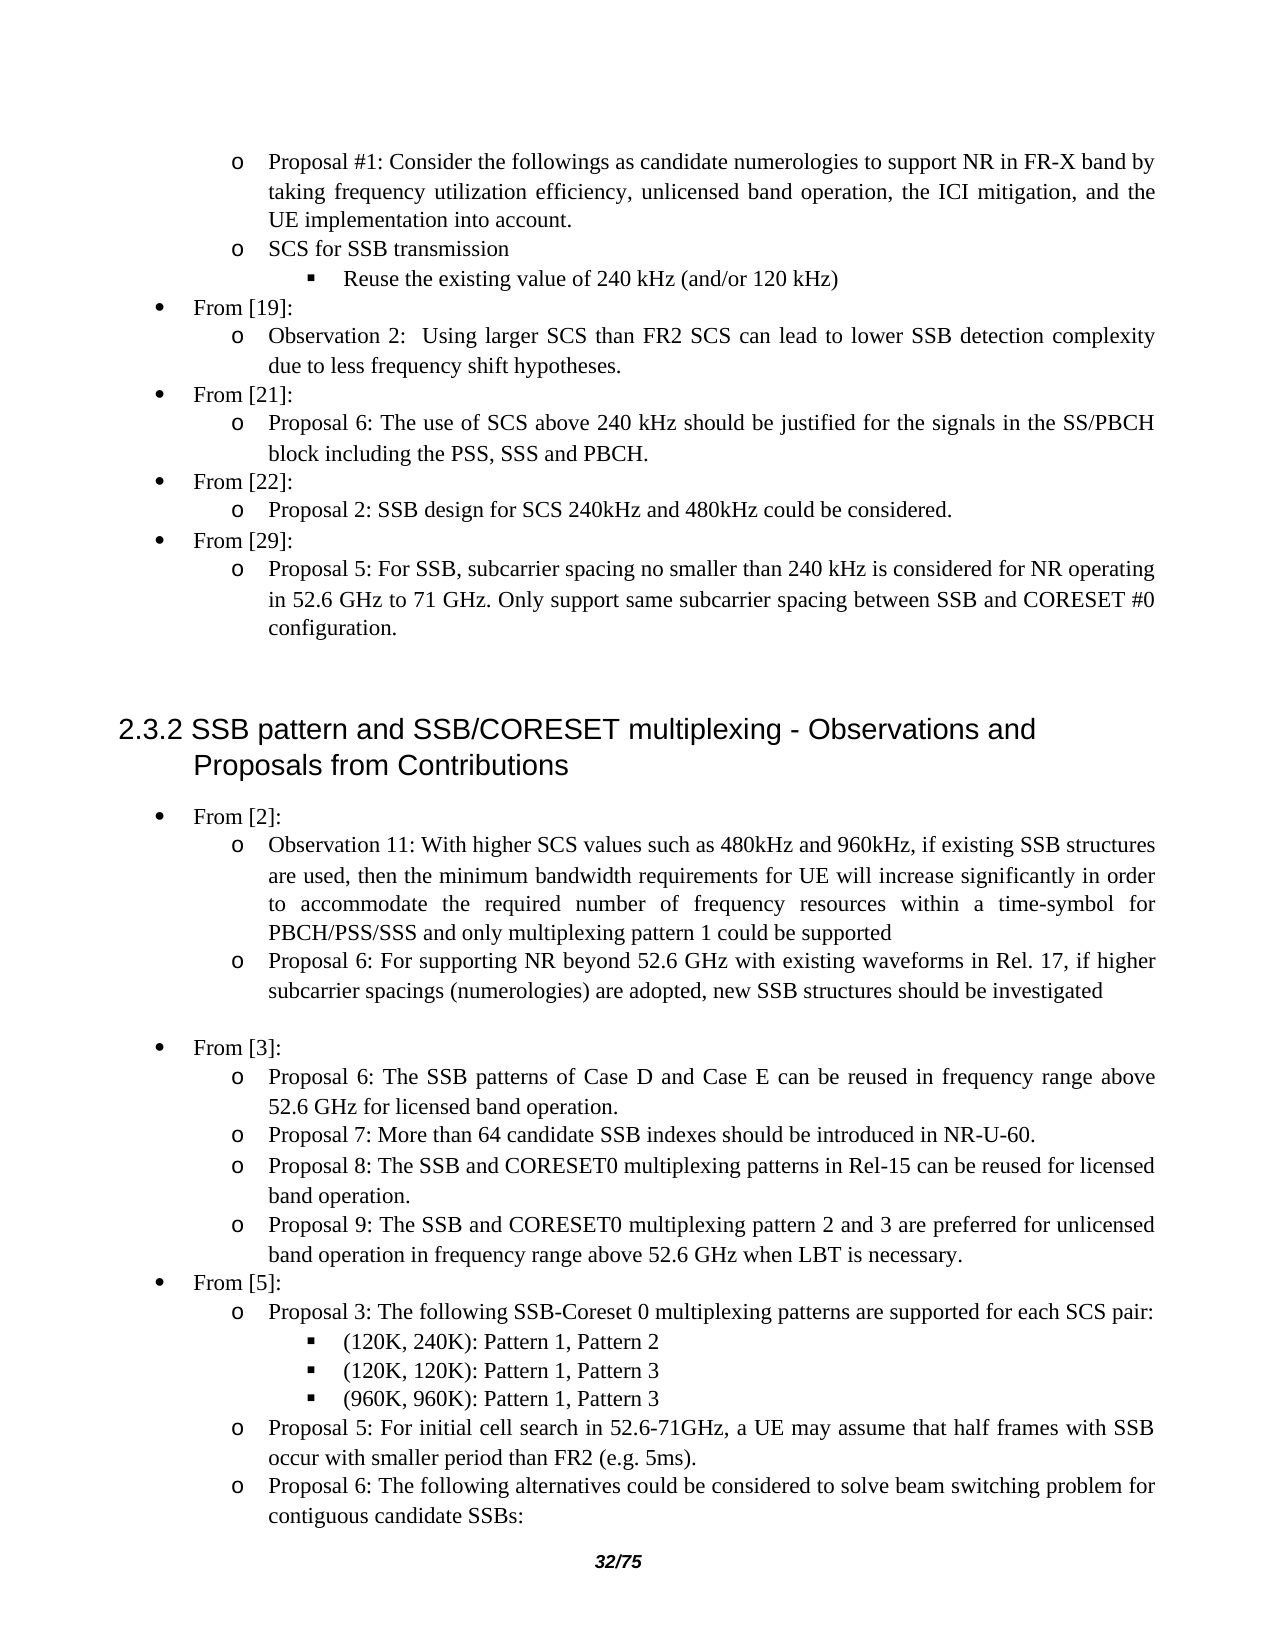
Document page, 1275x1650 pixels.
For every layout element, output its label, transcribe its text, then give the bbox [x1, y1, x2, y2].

list From [5]: [156, 1269, 1157, 1296]
list (120K, 240K): Pattern 1, Pattern 2 [306, 1328, 1157, 1354]
list From [22]: [156, 468, 1157, 494]
list Proposal 5: For initial cell search in 52.6-71GHz, a UE may assume that half frames with SSB occur with smaller period than FR2 (e.g. 5ms). [231, 1413, 1157, 1470]
list (120K, 120K): Pattern 1, Pattern 3 [306, 1357, 1157, 1383]
list Reuse the existing value of 240 kHz (and/or 120 kHz) [306, 265, 1157, 292]
subtitle 2.3.2 SSB pattern and SSB/CORESET multiplexing - Observations and Proposals from Contributions [118, 712, 1157, 782]
list From [21]: [156, 381, 1157, 407]
list Proposal 5: For SSB, subcarrier spacing no smaller than 240 kHz is considered for NR operating in 52.6 GHz to 71 GHz. Only support same subcarrier spacing between SSB and CORESET #0 configuration. [231, 555, 1157, 641]
list From [19]: [156, 294, 1157, 320]
list Observation 11: With higher SCS values such as 480kHz and 960kHz, if existing SSB structures are used, then the minimum bandwidth requirements for UE will increase significantly in order to accommodate the required number of frequency resources within a time-symbol for PBCH/PSS/SSS and only multiplexing pattern 1 could be supported [231, 831, 1157, 945]
list Proposal 2: SSB design for SCS 240kHz and 480kHz could be considered. [231, 497, 1157, 525]
list SCS for SSB transmission [231, 235, 1157, 263]
list From [29]: [156, 527, 1157, 553]
list Proposal 6: The use of SCS above 240 kHz should be justified for the signals in the SS/PBCH block including the PSS, SSS and PBCH. [231, 409, 1157, 466]
list Proposal 9: The SSB and CORESET0 multiplexing pattern 2 and 3 are preferred for unlicensed band operation in frequency range above 52.6 GHz when LBT is necessary. [231, 1211, 1157, 1267]
list Proposal #1: Consider the followings as candidate numerologies to support NR in FR-X band by taking frequency utilization efficiency, unlicensed band operation, the ICI mitigation, and the UE implementation into account. [231, 148, 1157, 233]
list Proposal 6: The following alternatives could be considered to solve beam switching problem for contiguous candidate SSBs: [231, 1472, 1157, 1529]
list From [3]: [156, 1034, 1157, 1061]
list Proposal 3: The following SSB-Coreset 0 multiplexing patterns are supported for each SCS pair: [231, 1298, 1157, 1326]
list (960K, 960K): Pattern 1, Pattern 3 [306, 1385, 1157, 1411]
list Proposal 7: More than 64 candidate SSB indexes should be introduced in NR-U-60. [231, 1121, 1157, 1150]
list Proposal 8: The SSB and CORESET0 multiplexing patterns in Rel-15 can be reused for licensed band operation. [231, 1152, 1157, 1208]
list Proposal 6: The SSB patterns of Case D and Case E can be reused in frequency range above 52.6 GHz for licensed band operation. [231, 1063, 1157, 1119]
list Observation 2: Using larger SCS than FR2 SCS can lead to lower SSB detection complexity due to less frequency shift hypotheses. [231, 322, 1157, 379]
list From [2]: [156, 803, 1157, 829]
list Proposal 6: For supporting NR beyond 52.6 GHz with existing waveforms in Rel. 17, if higher subcarrier spacings (numerologies) are adopted, new SSB structures should be investigated [231, 947, 1157, 1004]
